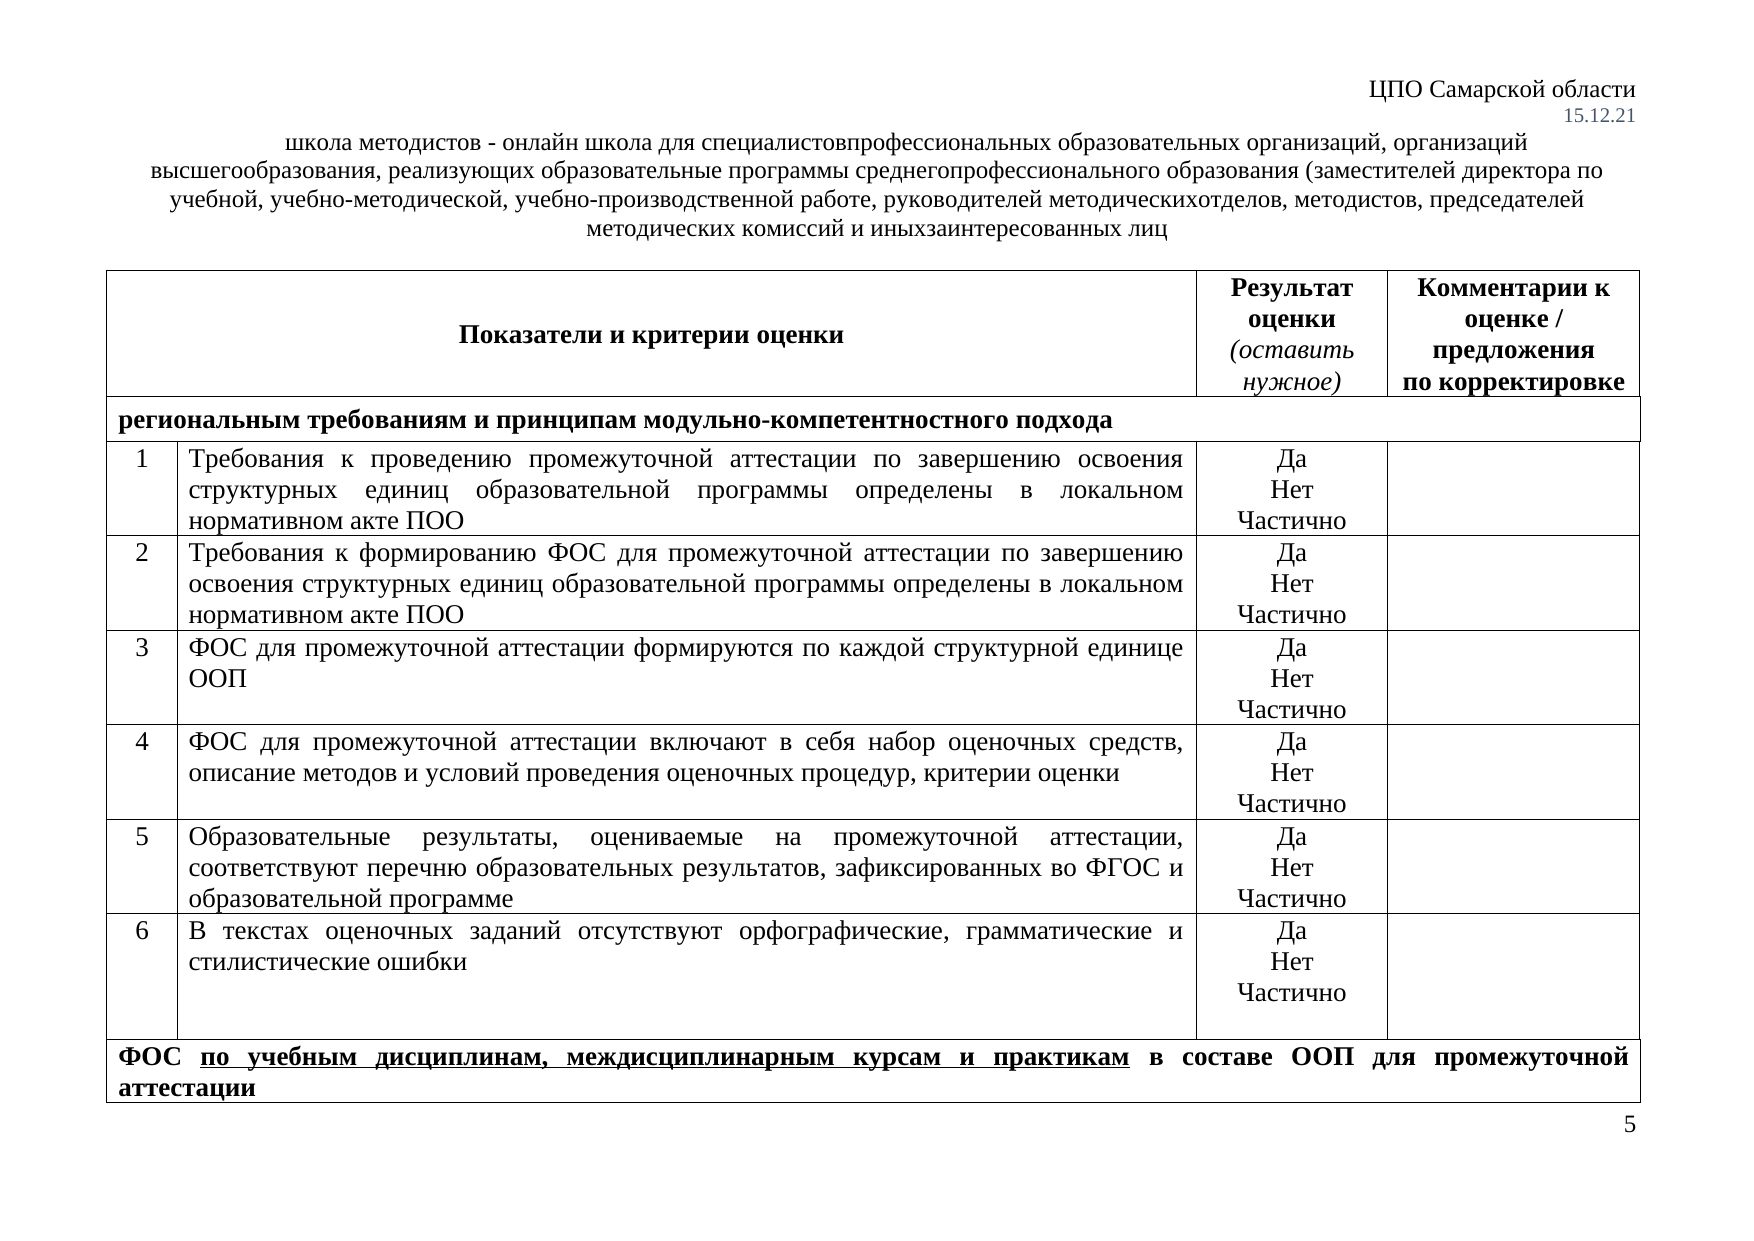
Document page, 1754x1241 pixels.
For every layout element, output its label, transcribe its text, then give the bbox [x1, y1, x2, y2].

table_cell Да Нет Частично [1197, 442, 1387, 535]
table_cell [1388, 536, 1639, 629]
table_cell В текстах оценочных заданий отсутствуют орфографические, грамматические и стилистические ошибки [178, 914, 1196, 1039]
table_cell [1388, 914, 1639, 1039]
table_cell 3 [107, 631, 177, 724]
table_cell ФОС для промежуточной аттестации формируются по каждой структурной единице ООП [178, 631, 1196, 724]
table_cell 5 [107, 820, 177, 913]
table_cell Да Нет Частично [1197, 536, 1387, 629]
table_header Результат оценки (оставить нужное) [1197, 271, 1387, 396]
table_cell ФОС по учебным дисциплинам, междисциплинарным курсам и практикам в составе ООП для промежуточной аттестации [107, 1040, 1640, 1102]
table_cell [1388, 442, 1639, 535]
table_cell ФОС для промежуточной аттестации включают в себя набор оценочных средств, описание методов и условий проведения оценочных процедур, критерии оценки [178, 725, 1196, 818]
table_cell 4 [107, 725, 177, 818]
table_cell Да Нет Частично [1197, 820, 1387, 913]
table_header Комментарии к оценке / предложения по корректировке [1388, 271, 1639, 396]
table_cell 6 [107, 914, 177, 1039]
table_cell 2 [107, 536, 177, 629]
table_cell Требования к формированию ФОС для промежуточной аттестации по завершению освоения структурных единиц образовательной программы определены в локальном нормативном акте ПОО [178, 536, 1196, 629]
table_cell Образовательные результаты, оцениваемые на промежуточной аттестации, соответствуют перечню образовательных результатов, зафиксированных во ФГОС и образовательной программе [178, 820, 1196, 913]
table_cell Да Нет Частично [1197, 914, 1387, 1039]
table_cell [1388, 631, 1639, 724]
table_cell Показатель 1.2. Соответствие ФОС в составе ООП для промежуточной аттестации требованиям ФГОС СПО по ТОП-50, региональным требованиям и принципам модульно-компетентностного подхода [107, 397, 1640, 441]
table_cell 1 [107, 442, 177, 535]
table_cell Требования к проведению промежуточной аттестации по завершению освоения структурных единиц образовательной программы определены в локальном нормативном акте ПОО [178, 442, 1196, 535]
table_cell Да Нет Частично [1197, 725, 1387, 818]
table_cell Да Нет Частично [1197, 631, 1387, 724]
table_cell [1388, 820, 1639, 913]
table_cell [1388, 725, 1639, 818]
table_header Показатели и критерии оценки [107, 271, 1196, 396]
